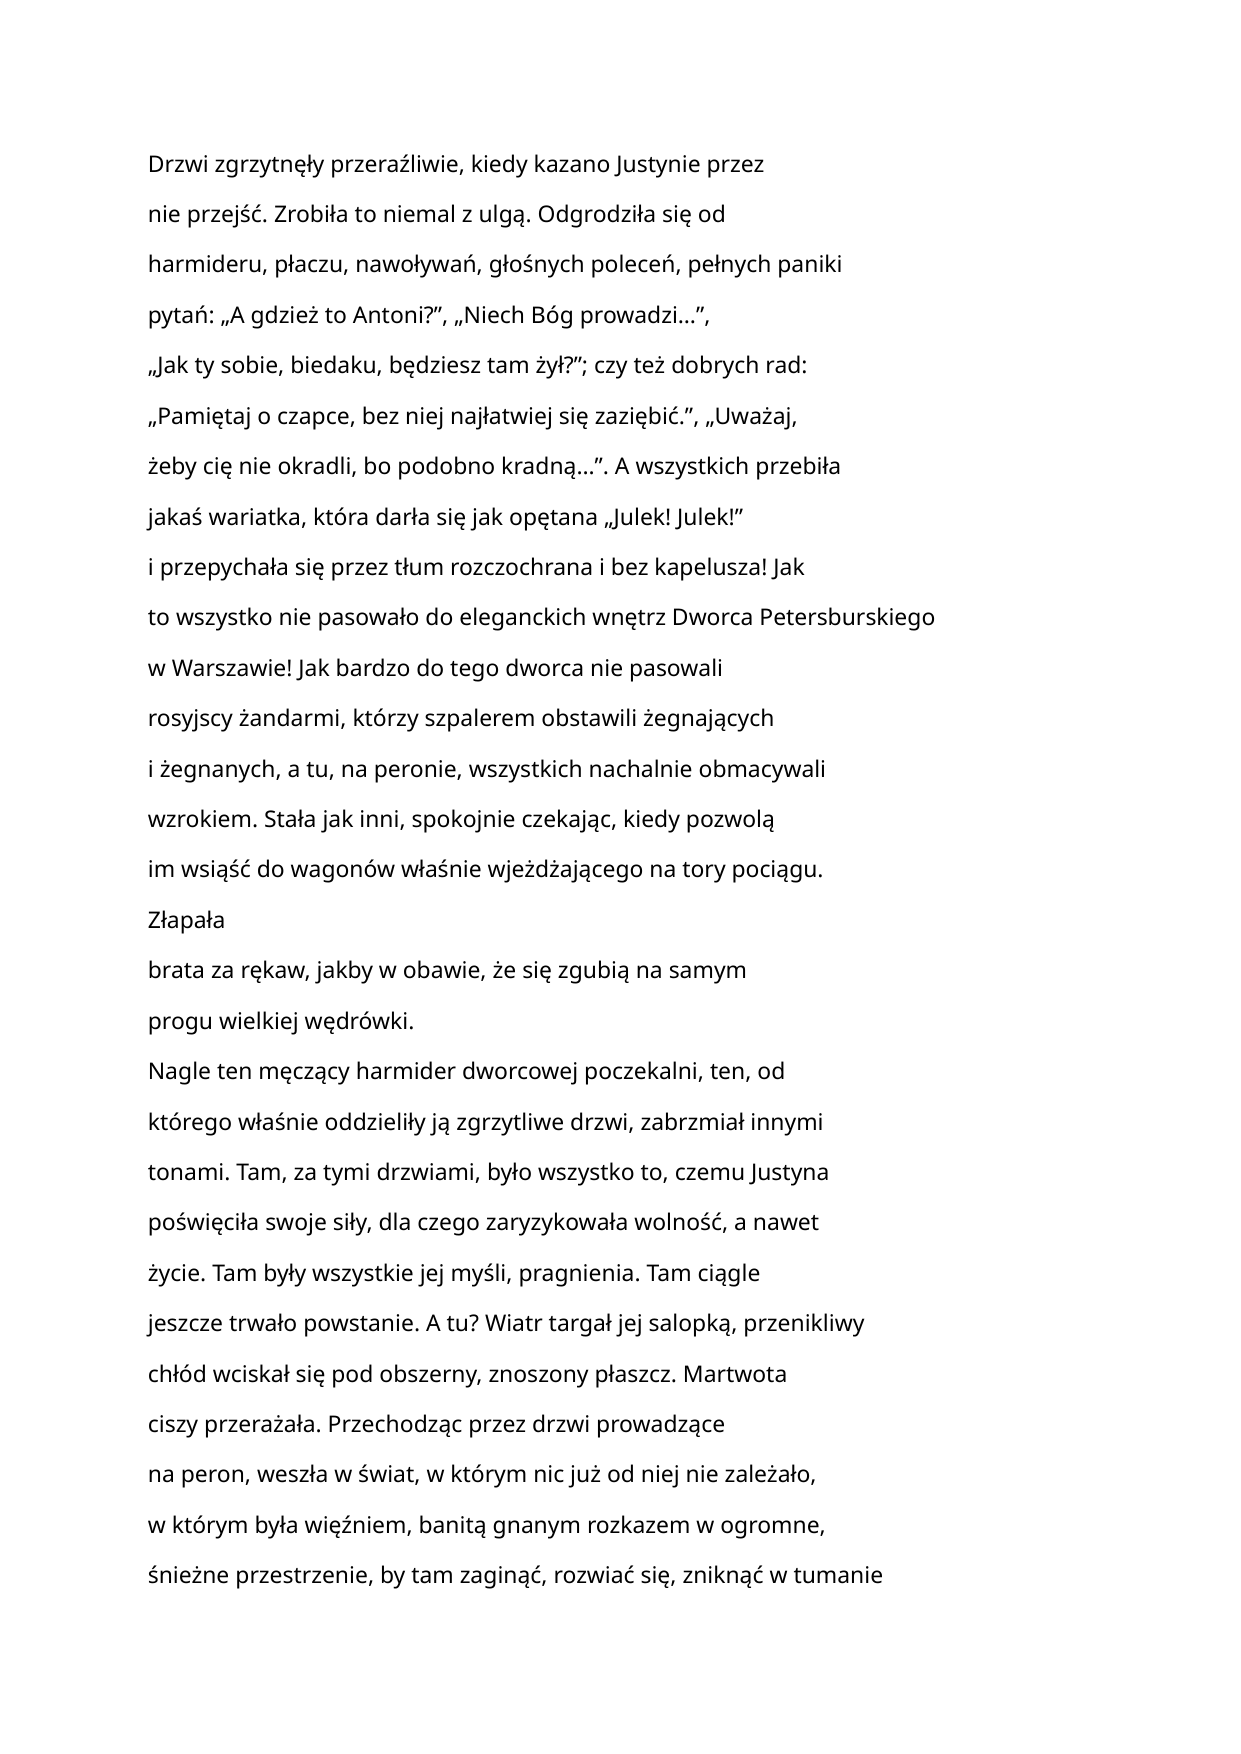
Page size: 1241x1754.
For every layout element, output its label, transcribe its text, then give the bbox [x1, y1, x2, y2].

text jeszcze trwało powstanie. A tu? Wiatr targał jej salopką, przenikliwy [148, 1307, 1093, 1338]
text i przepychała się przez tłum rozczochrana i bez kapelusza! Jak [148, 551, 1093, 582]
text żeby cię nie okradli, bo podobno kradną…”. A wszystkich przebiła [148, 450, 1093, 481]
text progu wielkiej wędrówki. [148, 1005, 1093, 1036]
text Złapała [148, 904, 1093, 935]
text „Jak ty sobie, biedaku, będziesz tam żył?”; czy też dobrych rad: [148, 349, 1093, 381]
text harmideru, płaczu, nawoływań, głośnych poleceń, pełnych paniki [148, 248, 1093, 280]
text pytań: „A gdzież to Antoni?”, „Niech Bóg prowadzi…”, [148, 299, 1093, 330]
text chłód wciskał się pod obszerny, znoszony płaszcz. Martwota [148, 1358, 1093, 1389]
text ciszy przerażała. Przechodząc przez drzwi prowadzące [148, 1408, 1093, 1439]
text w Warszawie! Jak bardzo do tego dworca nie pasowali [148, 652, 1093, 683]
text poświęciła swoje siły, dla czego zaryzykowała wolność, a nawet [148, 1206, 1093, 1238]
text tonami. Tam, za tymi drzwiami, było wszystko to, czemu Justyna [148, 1156, 1093, 1187]
text wzrokiem. Stała jak inni, spokojnie czekając, kiedy pozwolą [148, 803, 1093, 834]
text Drzwi zgrzytnęły przeraźliwie, kiedy kazano Justynie przez [148, 148, 1093, 179]
text brata za rękaw, jakby w obawie, że się zgubią na samym [148, 954, 1093, 986]
text rosyjscy żandarmi, którzy szpalerem obstawili żegnających [148, 702, 1093, 733]
text życie. Tam były wszystkie jej myśli, pragnienia. Tam ciągle [148, 1257, 1093, 1288]
text którego właśnie oddzieliły ją zgrzytliwe drzwi, zabrzmiał innymi [148, 1106, 1093, 1137]
text w którym była więźniem, banitą gnanym rozkazem w ogromne, [148, 1509, 1093, 1540]
text i żegnanych, a tu, na peronie, wszystkich nachalnie obmacywali [148, 753, 1093, 784]
text śnieżne przestrzenie, by tam zaginąć, rozwiać się, zniknąć w tumanie [148, 1559, 1093, 1591]
text jakaś wariatka, która darła się jak opętana „Julek! Julek!” [148, 501, 1093, 532]
text „Pamiętaj o czapce, bez niej najłatwiej się zaziębić.”, „Uważaj, [148, 400, 1093, 431]
text Nagle ten męczący harmider dworcowej poczekalni, ten, od [148, 1055, 1093, 1086]
text im wsiąść do wagonów właśnie wjeżdżającego na tory pociągu. [148, 853, 1093, 885]
text nie przejść. Zrobiła to niemal z ulgą. Odgrodziła się od [148, 198, 1093, 229]
text to wszystko nie pasowało do eleganckich wnętrz Dworca Petersburskiego [148, 601, 1093, 633]
text na peron, weszła w świat, w którym nic już od niej nie zależało, [148, 1458, 1093, 1490]
